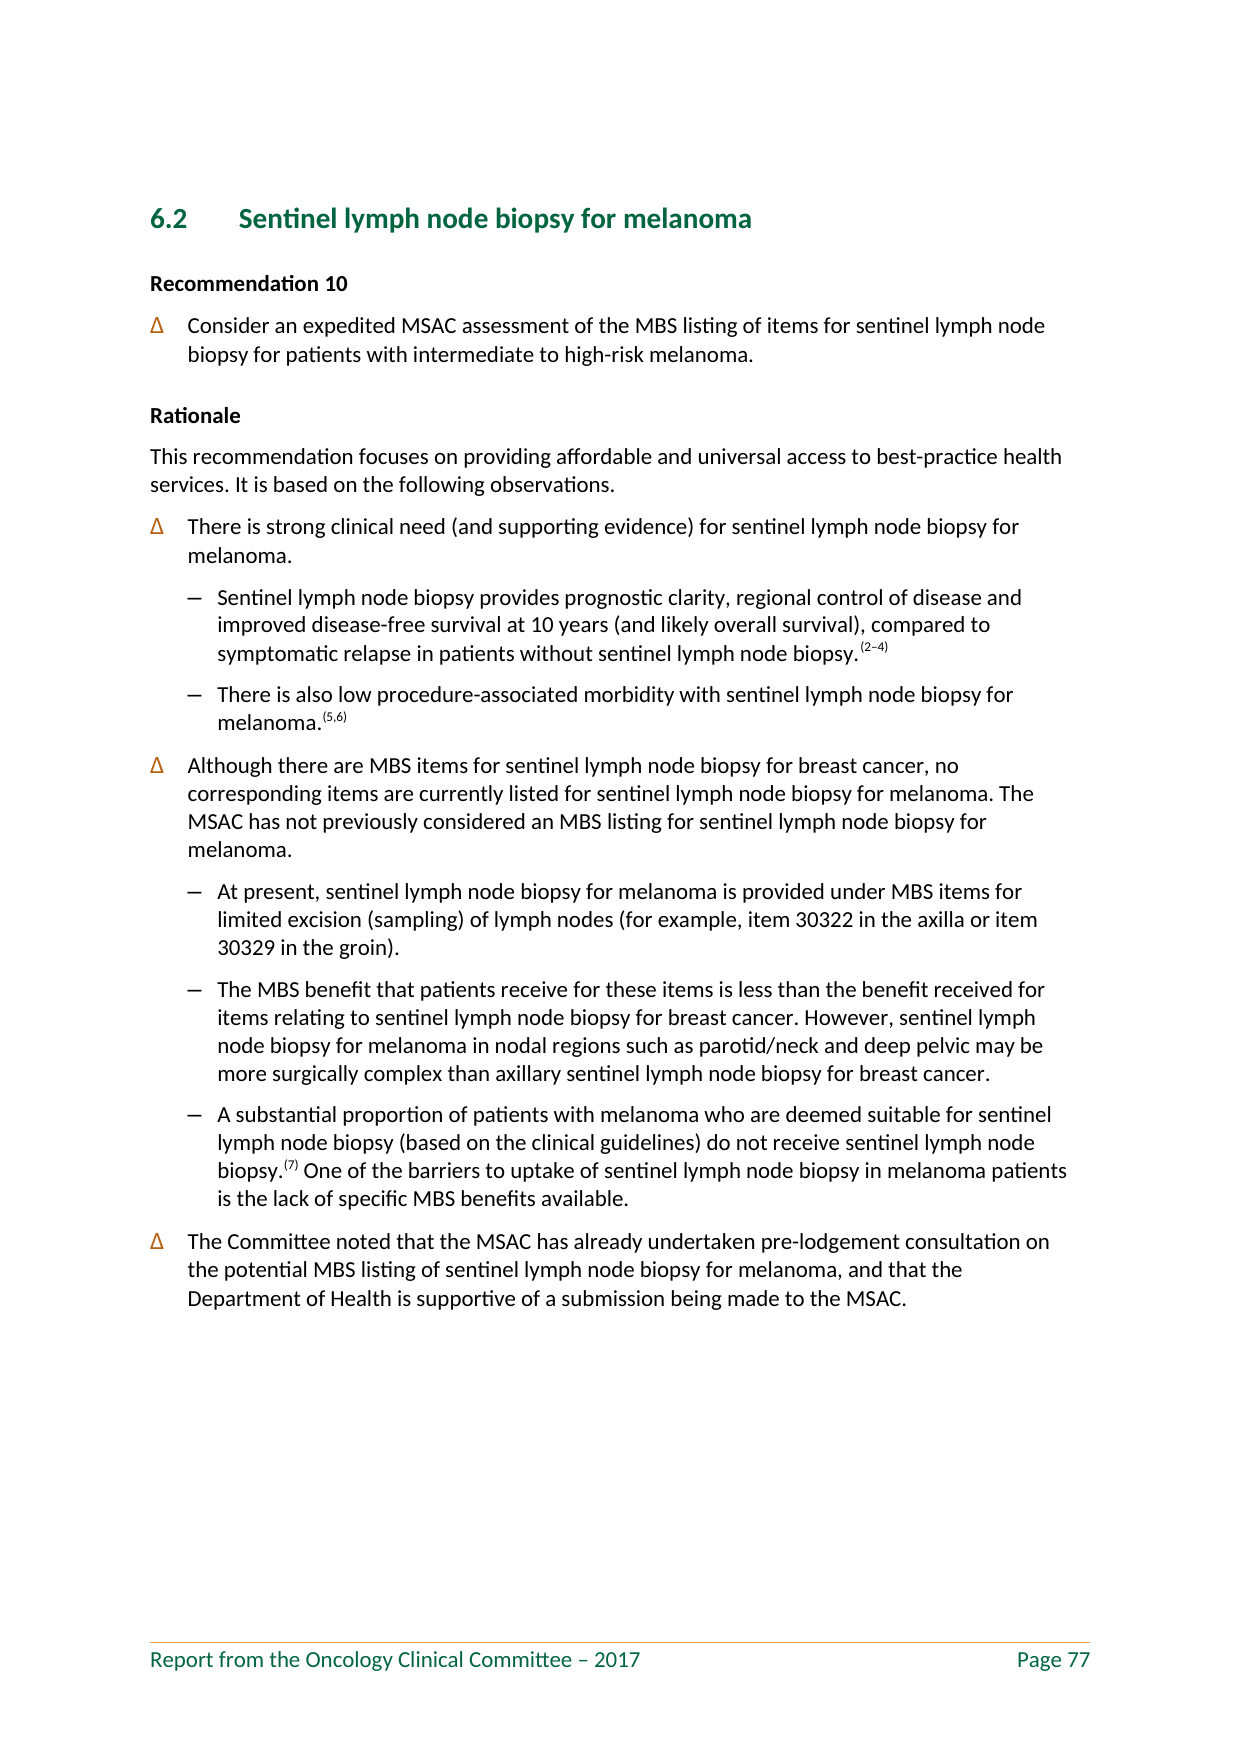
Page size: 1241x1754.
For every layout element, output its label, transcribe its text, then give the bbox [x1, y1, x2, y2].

text Rationale [150, 401, 1090, 429]
list The Committee noted that the MSAC has already undertaken pre-lodgement consultation on the potential MBS listing of sentinel lymph node biopsy for melanoma, and that the Department of Health is supportive of a submission being made to the MSAC. [150, 1225, 1075, 1312]
subtitle Sentinel lymph node biopsy for melanoma [150, 200, 1090, 236]
text There is also low procedure-associated morbidity with sentinel lymph node biopsy for melanoma.(5,6) [187, 679, 1075, 736]
list The MBS benefit that patients receive for these items is less than the benefit received for items relating to sentinel lymph node biopsy for breast cancer. However, sentinel lymph node biopsy for melanoma in nodal regions such as parotid/neck and deep pelvic may be more surgically complex than axillary sentinel lymph node biopsy for breast cancer. [187, 974, 1075, 1087]
text Sentinel lymph node biopsy provides prognostic clarity, regional control of disease and improved disease-free survival at 10 years (and likely overall survival), compared to symptomatic relapse in patients without sentinel lymph node biopsy.(2–4) [187, 581, 1075, 667]
list There is strong clinical need (and supporting evidence) for sentinel lymph node biopsy for melanoma. [150, 510, 1075, 569]
list A substantial proportion of patients with melanoma who are deemed suitable for sentinel lymph node biopsy (based on the clinical guidelines) do not receive sentinel lymph node biopsy.(7) One of the barriers to uptake of sentinel lymph node biopsy in melanoma patients is the lack of specific MBS benefits available. [187, 1099, 1075, 1213]
text Although there are MBS items for sentinel lymph node biopsy for breast cancer, no corresponding items are currently listed for sentinel lymph node biopsy for melanoma. The MSAC has not previously considered an MBS listing for sentinel lymph node biopsy for melanoma. [150, 749, 1090, 863]
text Recommendation 10 [150, 269, 1090, 297]
list At present, sentinel lymph node biopsy for melanoma is provided under MBS items for limited excision (sampling) of lymph nodes (for example, item 30322 in the axilla or item 30329 in the groin). [187, 876, 1075, 961]
text This recommendation focuses on providing affordable and universal access to best-practice health services. It is based on the following observations. [150, 442, 1090, 498]
text Consider an expedited MSAC assessment of the MBS listing of items for sentinel lymph node biopsy for patients with intermediate to high-risk melanoma. [150, 309, 1090, 368]
